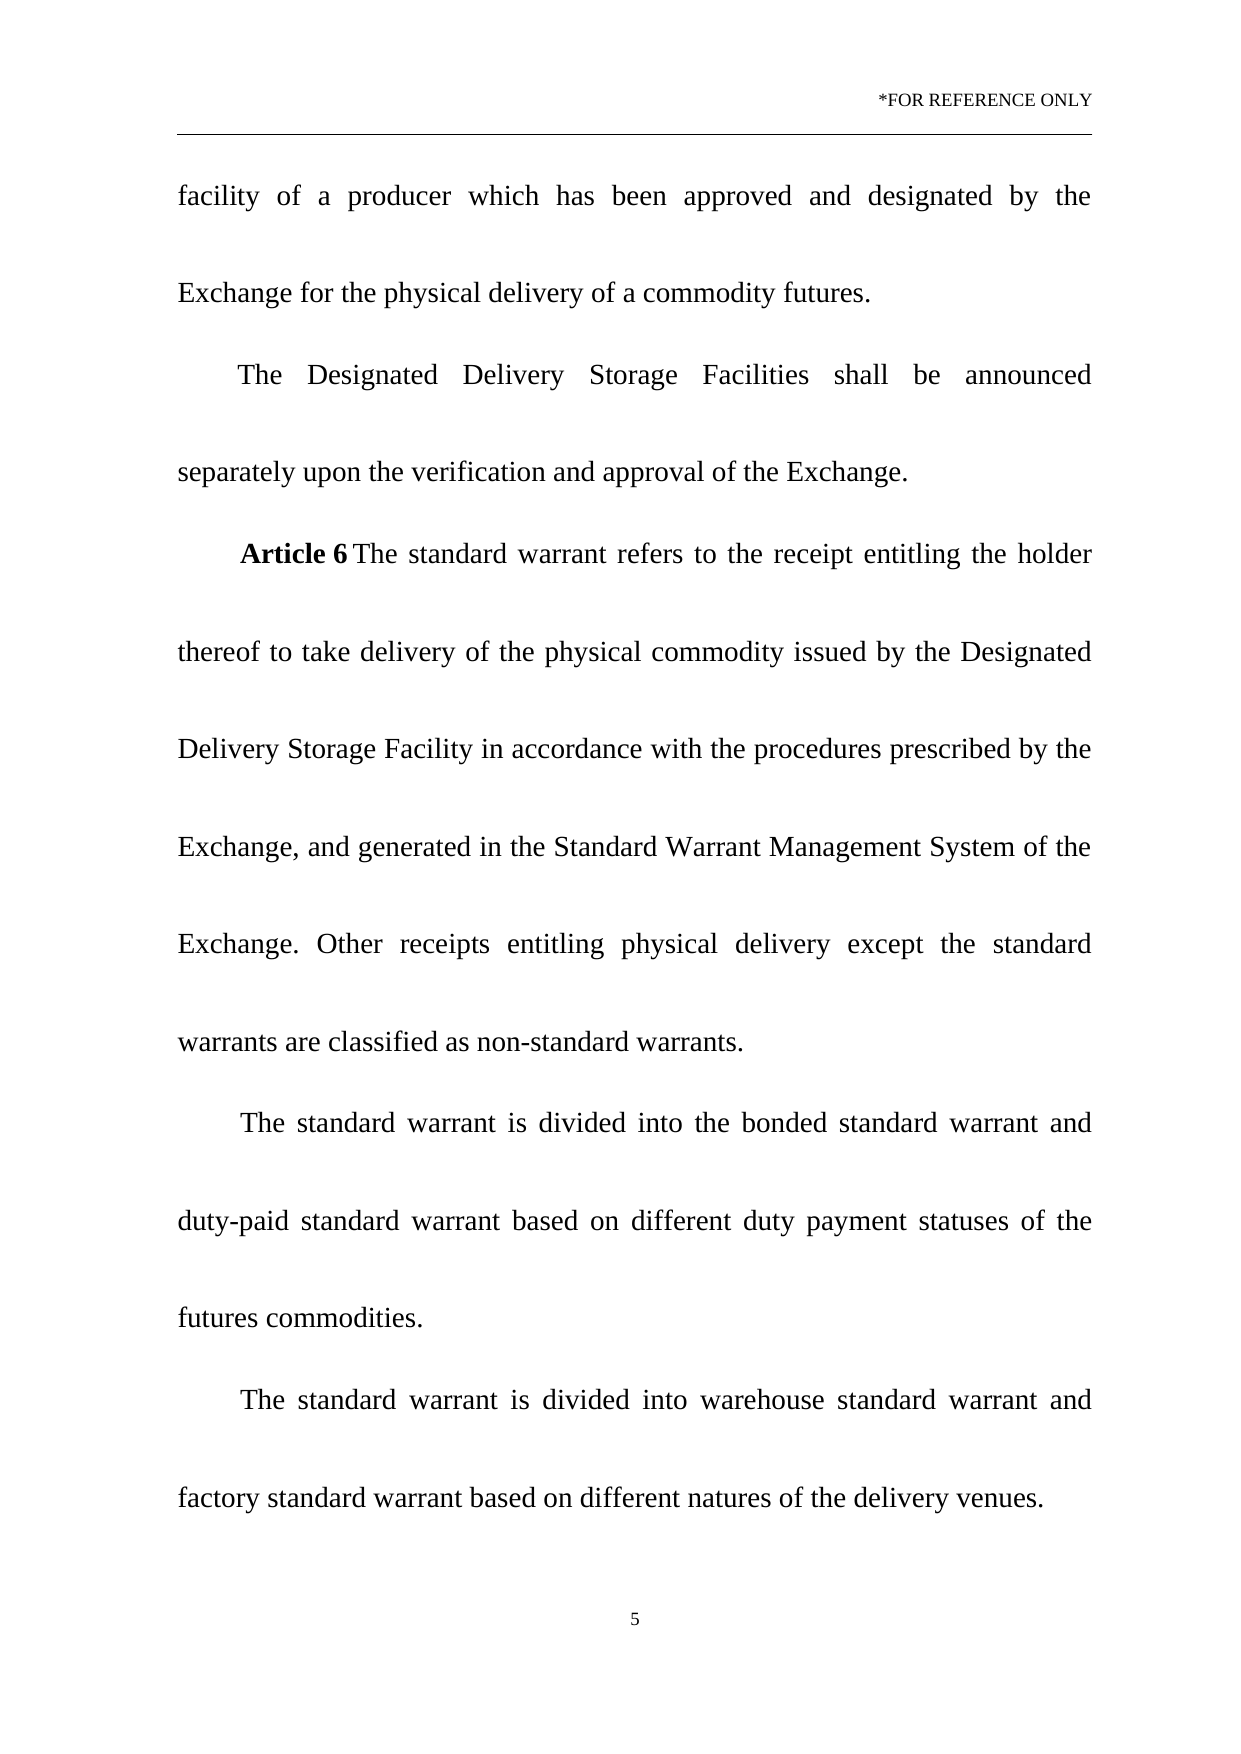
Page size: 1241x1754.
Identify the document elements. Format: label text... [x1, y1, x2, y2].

text The standard warrant is divided into the bonded standard warrant and duty-paid standard warrant based on different duty payment statuses of the futures commodities. [177, 1090, 1092, 1350]
text Article 6 The standard warrant refers to the receipt entitling the holder thereof to take delivery of the physical commodity issued by the Designated Delivery Storage Facility in accordance with the procedures prescribed by the Exchange, and generated in the Standard Warrant Management System of the Exchange. Other receipts entitling physical delivery except the standard warrants are classified as non-standard warrants. [177, 521, 1092, 1073]
text The Designated Delivery Storage Facilities shall be announced separately upon the verification and approval of the Exchange. [177, 341, 1092, 504]
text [177, 162, 1092, 324]
text The standard warrant is divided into warehouse standard warrant and factory standard warrant based on different natures of the delivery venues. [177, 1367, 1092, 1529]
